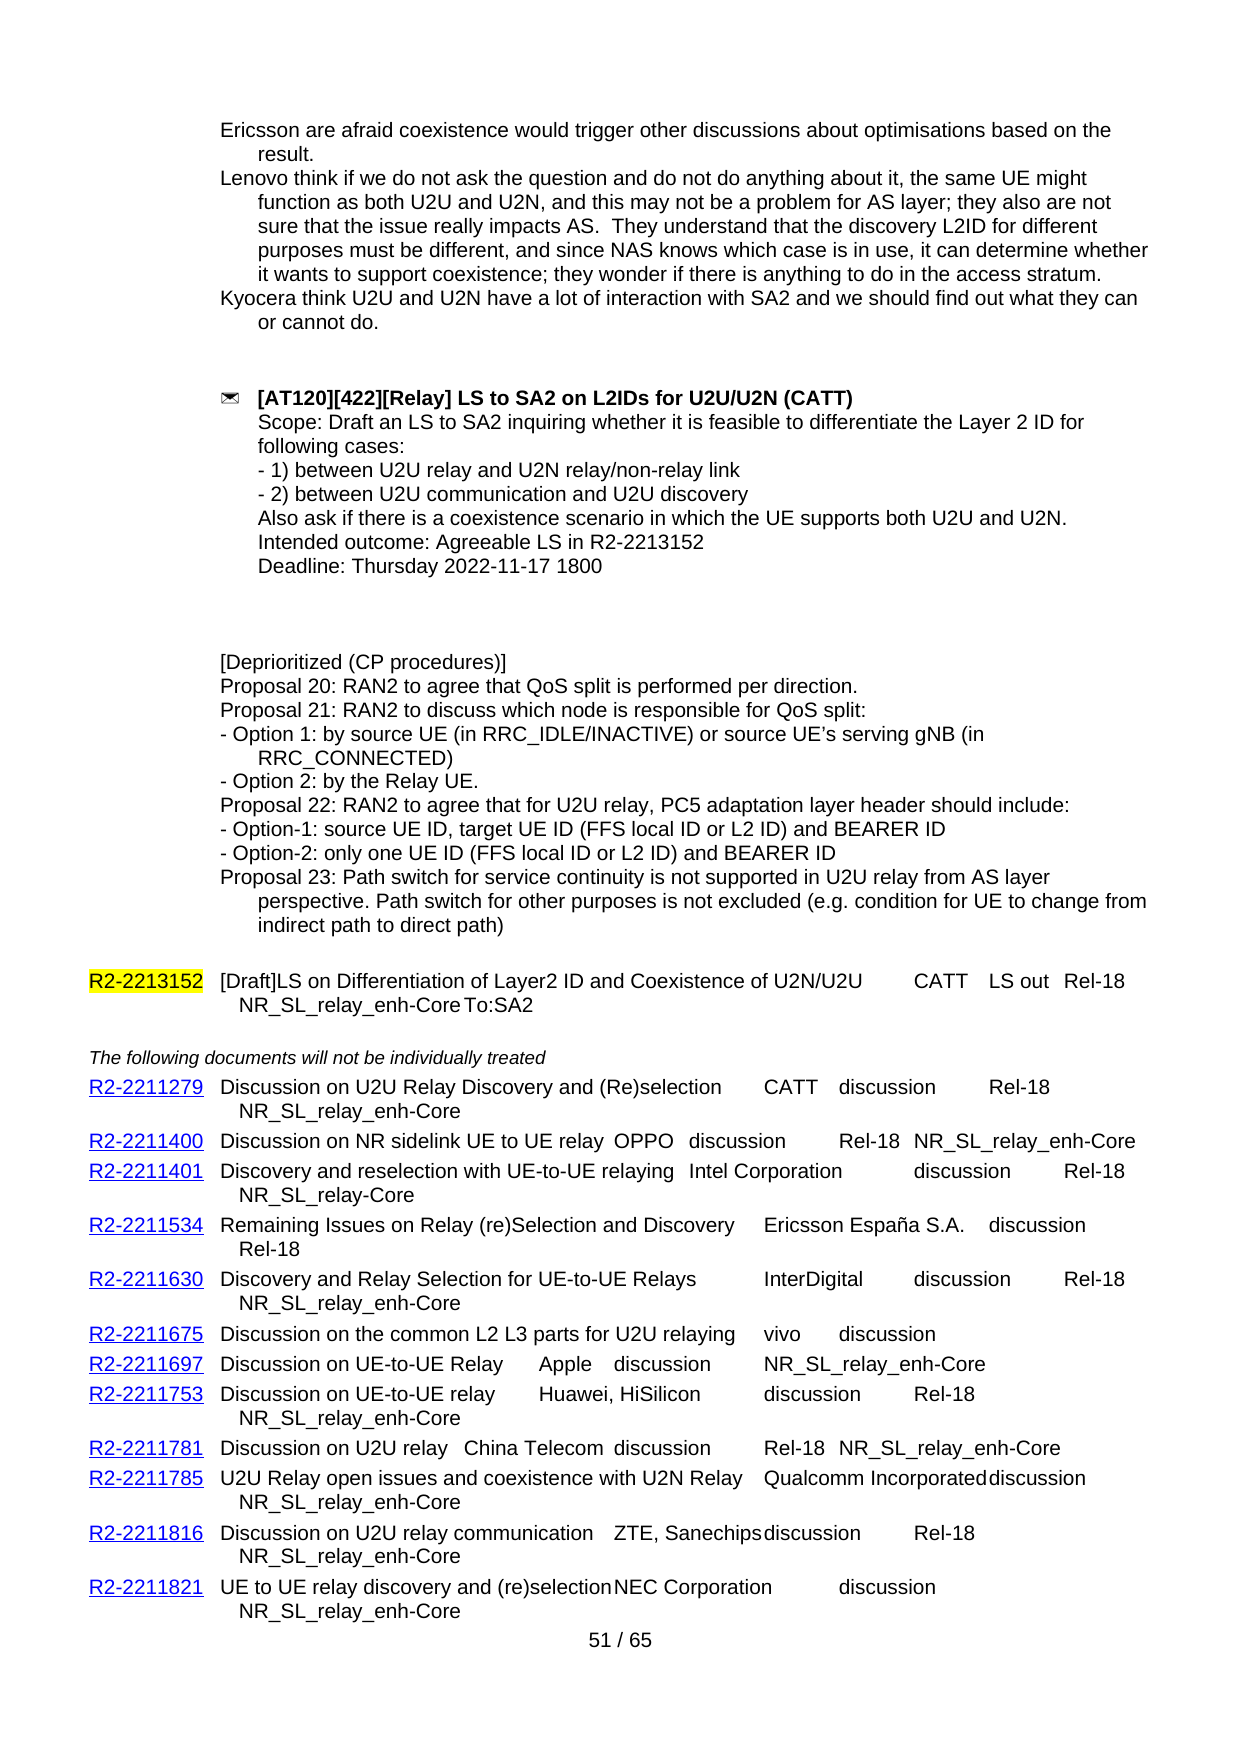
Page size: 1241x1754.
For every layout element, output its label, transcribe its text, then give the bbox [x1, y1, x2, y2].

text Deadline: Thursday 2022-11-17 1800 [220, 554, 1152, 578]
title R2-2211630 Discovery and Relay Selection for UE-to-UE Relays InterDigital discussion Rel-18 NR_SL_relay_enh-Core [89, 1267, 1152, 1315]
text - 2) between U2U communication and U2U discovery [220, 482, 1152, 506]
text Proposal 21: RAN2 to discuss which node is responsible for QoS split: [220, 697, 1152, 721]
title R2-2211675 Discussion on the common L2 L3 parts for U2U relaying vivo discussion [89, 1321, 1152, 1345]
title R2-2211400 Discussion on NR sidelink UE to UE relay OPPO discussion Rel-18 NR_SL_relay_enh-Core [89, 1129, 1152, 1153]
text Lenovo think if we do not ask the question and do not do anything about it, the same UE might function as both U2U and U2N, and this may not be a problem for AS layer; they also are not sure that the issue really impacts AS. They understand that the discovery L2ID for different purposes must be different, and since NAS knows which case is in use, it can determine whether it wants to support coexistence; they wonder if there is anything to do in the access stratum. [220, 166, 1152, 286]
title R2-2211697 Discussion on UE-to-UE Relay Apple discussion NR_SL_relay_enh-Core [89, 1352, 1152, 1376]
text - Option 2: by the Relay UE. [220, 769, 1152, 793]
text [Deprioritized (CP procedures)] [220, 649, 1152, 673]
title R2-2211534 Remaining Issues on Relay (re)Selection and Discovery Ericsson España S.A. discussion Rel-18 [89, 1213, 1152, 1261]
text Scope: Draft an LS to SA2 inquiring whether it is feasible to differentiate the Layer 2 ID for following cases: [220, 410, 1152, 458]
text Proposal 20: RAN2 to agree that QoS split is performed per direction. [220, 673, 1152, 697]
text The following documents will not be individually treated [89, 1047, 1152, 1068]
title R2-2211781 Discussion on U2U relay China Telecom discussion Rel-18 NR_SL_relay_enh-Core [89, 1436, 1152, 1460]
text - Option 1: by source UE (in RRC_IDLE/INACTIVE) or source UE’s serving gNB (in RRC_CONNECTED) [220, 721, 1152, 769]
text Intended outcome: Agreeable LS in R2-2213152 [220, 530, 1152, 554]
title R2-2211753 Discussion on UE-to-UE relay Huawei, HiSilicon discussion Rel-18 NR_SL_relay_enh-Core [89, 1382, 1152, 1430]
text Proposal 23: Path switch for service continuity is not supported in U2U relay from AS layer perspective. Path switch for other purposes is not excluded (e.g. condition for UE to change from indirect path to direct path) [220, 865, 1152, 937]
title R2-2211785 U2U Relay open issues and coexistence with U2N Relay Qualcomm Incorporated discussion NR_SL_relay_enh-Core [89, 1466, 1152, 1514]
text - 1) between U2U relay and U2N relay/non-relay link [220, 458, 1152, 482]
text - Option-2: only one UE ID (FFS local ID or L2 ID) and BEARER ID [220, 841, 1152, 865]
text [AT120][422][Relay] LS to SA2 on L2IDs for U2U/U2N (CATT) [220, 386, 1152, 410]
text Also ask if there is a coexistence scenario in which the UE supports both U2U and U2N. [220, 506, 1152, 530]
text Proposal 22: RAN2 to agree that for U2U relay, PC5 adaptation layer header should include: [220, 793, 1152, 817]
title R2-2211816 Discussion on U2U relay communication ZTE, Sanechips discussion Rel-18 NR_SL_relay_enh-Core [89, 1520, 1152, 1568]
title R2-2211279 Discussion on U2U Relay Discovery and (Re)selection CATT discussion Rel-18 NR_SL_relay_enh-Core [89, 1074, 1152, 1122]
title R2-2211821 UE to UE relay discovery and (re)selection NEC Corporation discussion NR_SL_relay_enh-Core [89, 1574, 1152, 1622]
title R2-2213152 [Draft]LS on Differentiation of Layer2 ID and Coexistence of U2N/U2U CATT LS out Rel-18 NR_SL_relay_enh-Core To:SA2 [89, 969, 1152, 1017]
text - Option-1: source UE ID, target UE ID (FFS local ID or L2 ID) and BEARER ID [220, 817, 1152, 841]
text Ericsson are afraid coexistence would trigger other discussions about optimisations based on the result. [220, 118, 1152, 166]
text Kyocera think U2U and U2N have a lot of interaction with SA2 and we should find out what they can or cannot do. [220, 286, 1152, 334]
title R2-2211401 Discovery and reselection with UE-to-UE relaying Intel Corporation discussion Rel-18 NR_SL_relay-Core [89, 1159, 1152, 1207]
